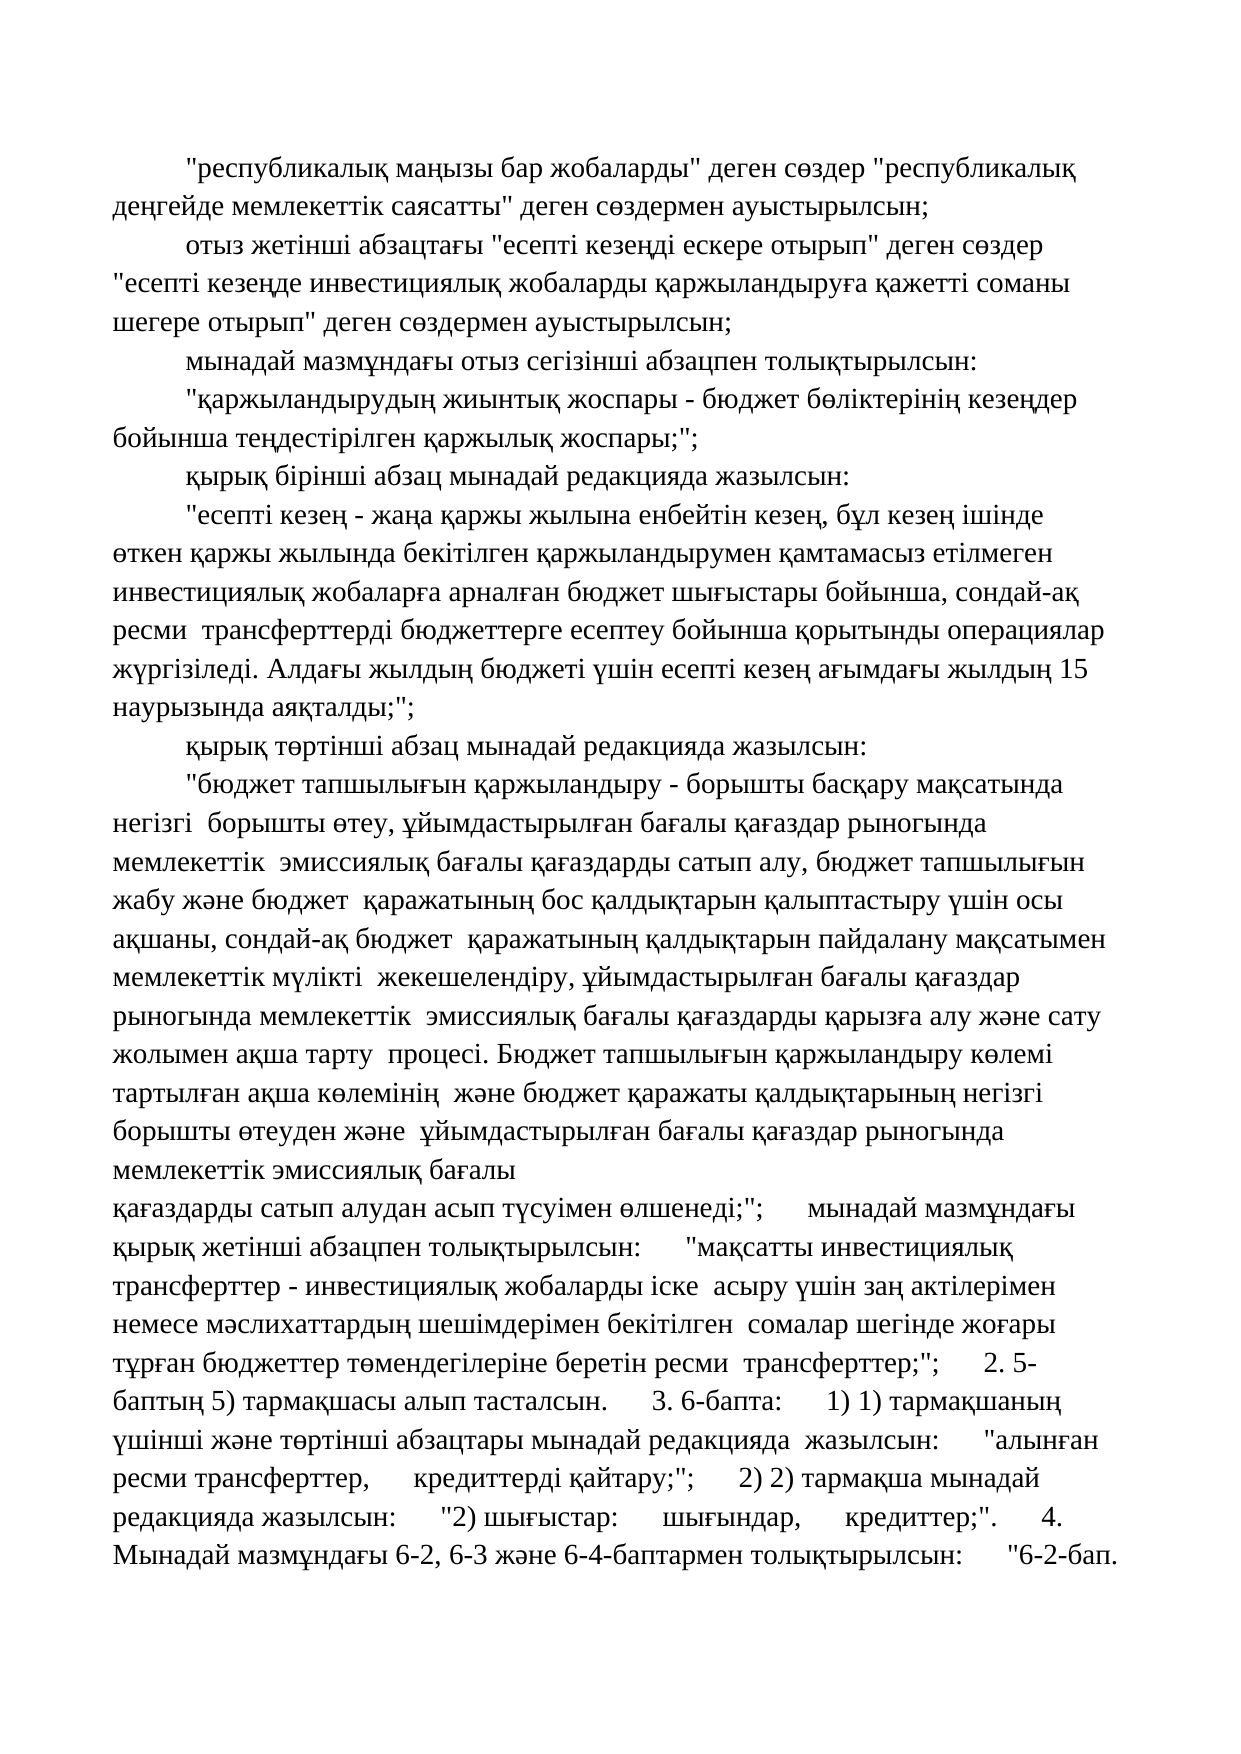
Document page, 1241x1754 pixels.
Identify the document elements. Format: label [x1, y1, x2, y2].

text [112, 150, 1128, 1186]
text [112, 1191, 1128, 1571]
